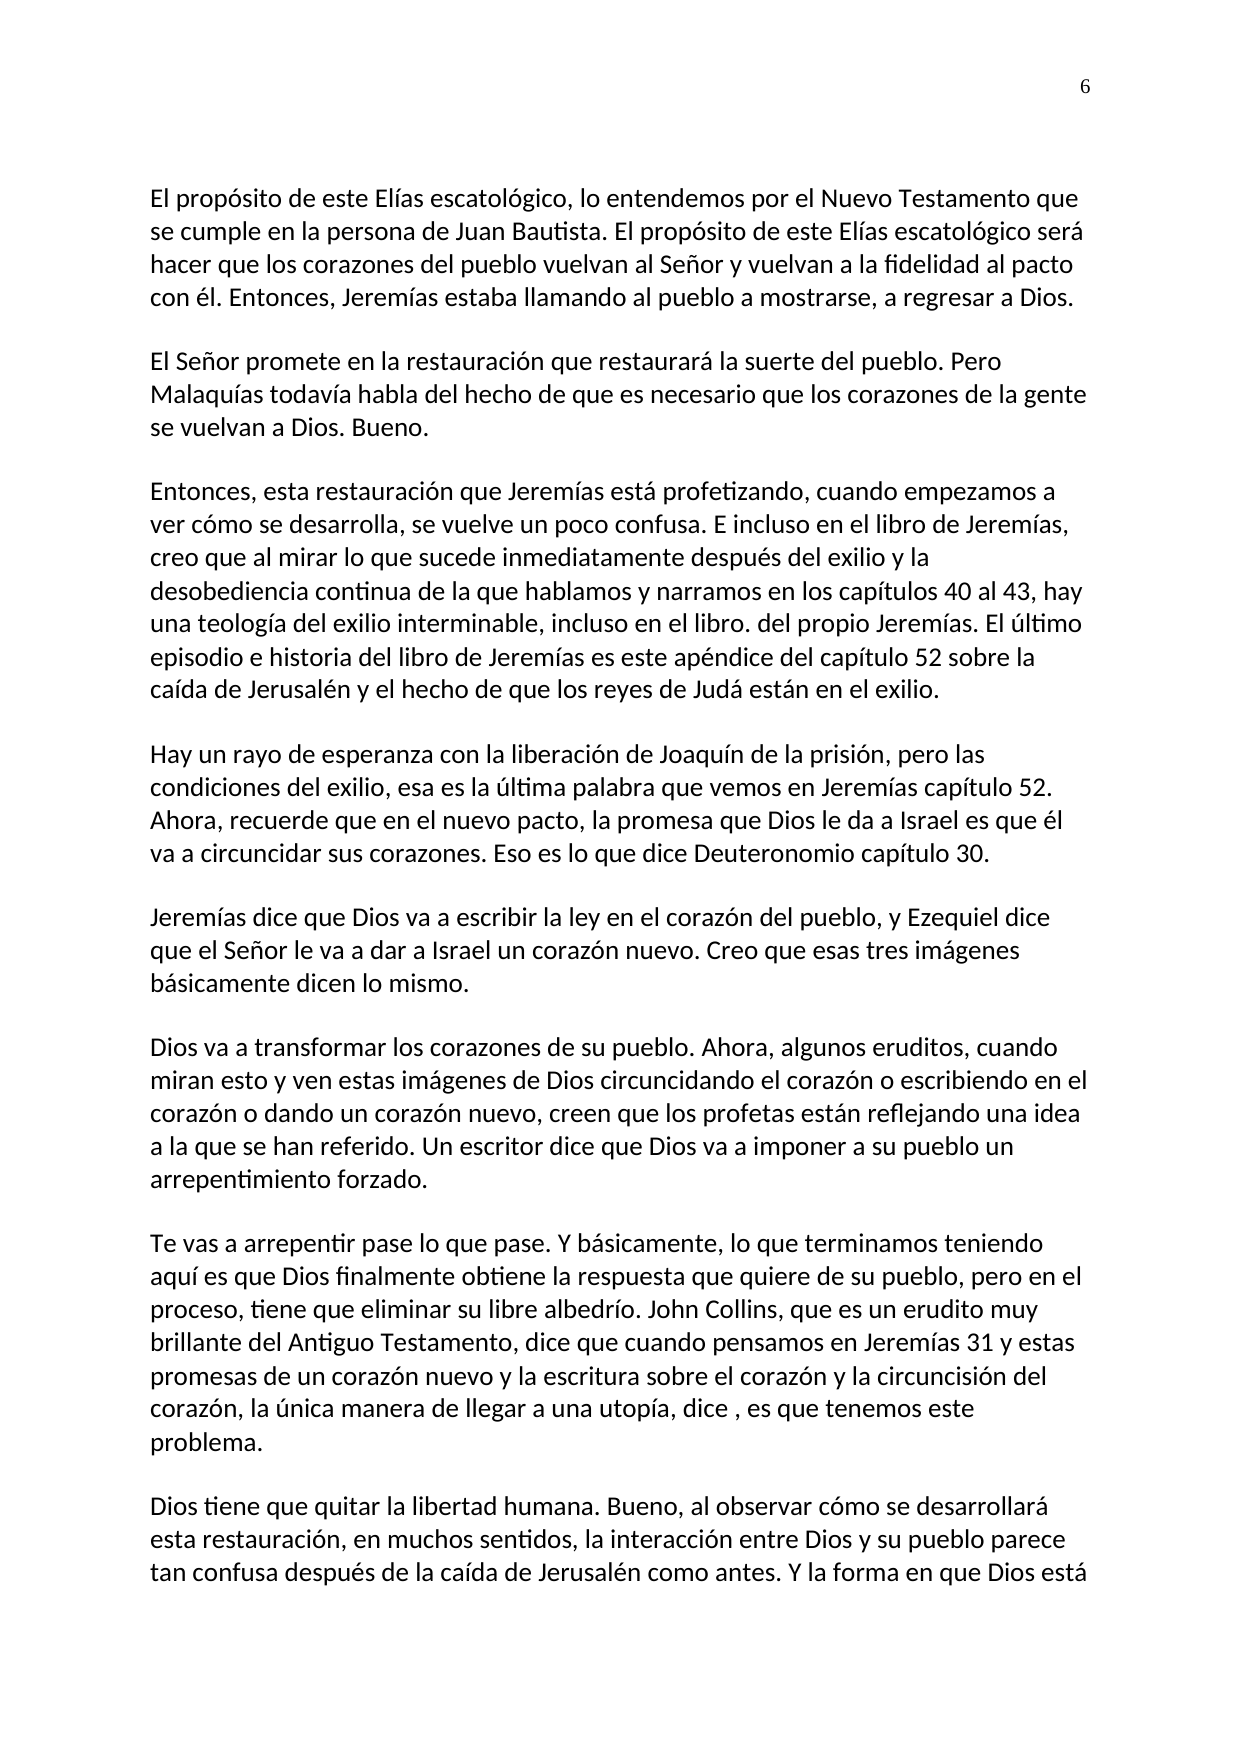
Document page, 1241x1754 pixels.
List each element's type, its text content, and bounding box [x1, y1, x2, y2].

text Jeremías dice que Dios va a escribir la ley en el corazón del pueblo, y Ezequiel dice que el Señor le va a dar a Israel un corazón nuevo. Creo que esas tres imágenes básicamente dicen lo mismo. [150, 900, 1090, 999]
text Hay un rayo de esperanza con la liberación de Joaquín de la prisión, pero las condiciones del exilio, esa es la última palabra que vemos en Jeremías capítulo 52. Ahora, recuerde que en el nuevo pacto, la promesa que Dios le da a Israel es que él va a circuncidar sus corazones. Eso es lo que dice Deuteronomio capítulo 30. [150, 737, 1090, 869]
text El propósito de este Elías escatológico, lo entendemos por el Nuevo Testamento que se cumple en la persona de Juan Bautista. El propósito de este Elías escatológico será hacer que los corazones del pueblo vuelvan al Señor y vuelvan a la fidelidad al pacto con él. Entonces, Jeremías estaba llamando al pueblo a mostrarse, a regresar a Dios. [150, 181, 1090, 313]
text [150, 1489, 1090, 1588]
text El Señor promete en la restauración que restaurará la suerte del pueblo. Pero Malaquías todavía habla del hecho de que es necesario que los corazones de la gente se vuelvan a Dios. Bueno. [150, 344, 1090, 443]
text Te vas a arrepentir pase lo que pase. Y básicamente, lo que terminamos teniendo aquí es que Dios finalmente obtiene la respuesta que quiere de su pueblo, pero en el proceso, tiene que eliminar su libre albedrío. John Collins, que es un erudito muy brillante del Antiguo Testamento, dice que cuando pensamos en Jeremías 31 y estas promesas de un corazón nuevo y la escritura sobre el corazón y la circuncisión del corazón, la única manera de llegar a una utopía, dice , es que tenemos este problema. [150, 1227, 1090, 1458]
text Dios va a transformar los corazones de su pueblo. Ahora, algunos eruditos, cuando miran esto y ven estas imágenes de Dios circuncidando el corazón o escribiendo en el corazón o dando un corazón nuevo, creen que los profetas están reflejando una idea a la que se han referido. Un escritor dice que Dios va a imponer a su pueblo un arrepentimiento forzado. [150, 1030, 1090, 1195]
text Entonces, esta restauración que Jeremías está profetizando, cuando empezamos a ver cómo se desarrolla, se vuelve un poco confusa. E incluso en el libro de Jeremías, creo que al mirar lo que sucede inmediatamente después del exilio y la desobediencia continua de la que hablamos y narramos en los capítulos 40 al 43, hay una teología del exilio interminable, incluso en el libro. del propio Jeremías. El último episodio e historia del libro de Jeremías es este apéndice del capítulo 52 sobre la caída de Jerusalén y el hecho de que los reyes de Judá están en el exilio. [150, 474, 1090, 706]
